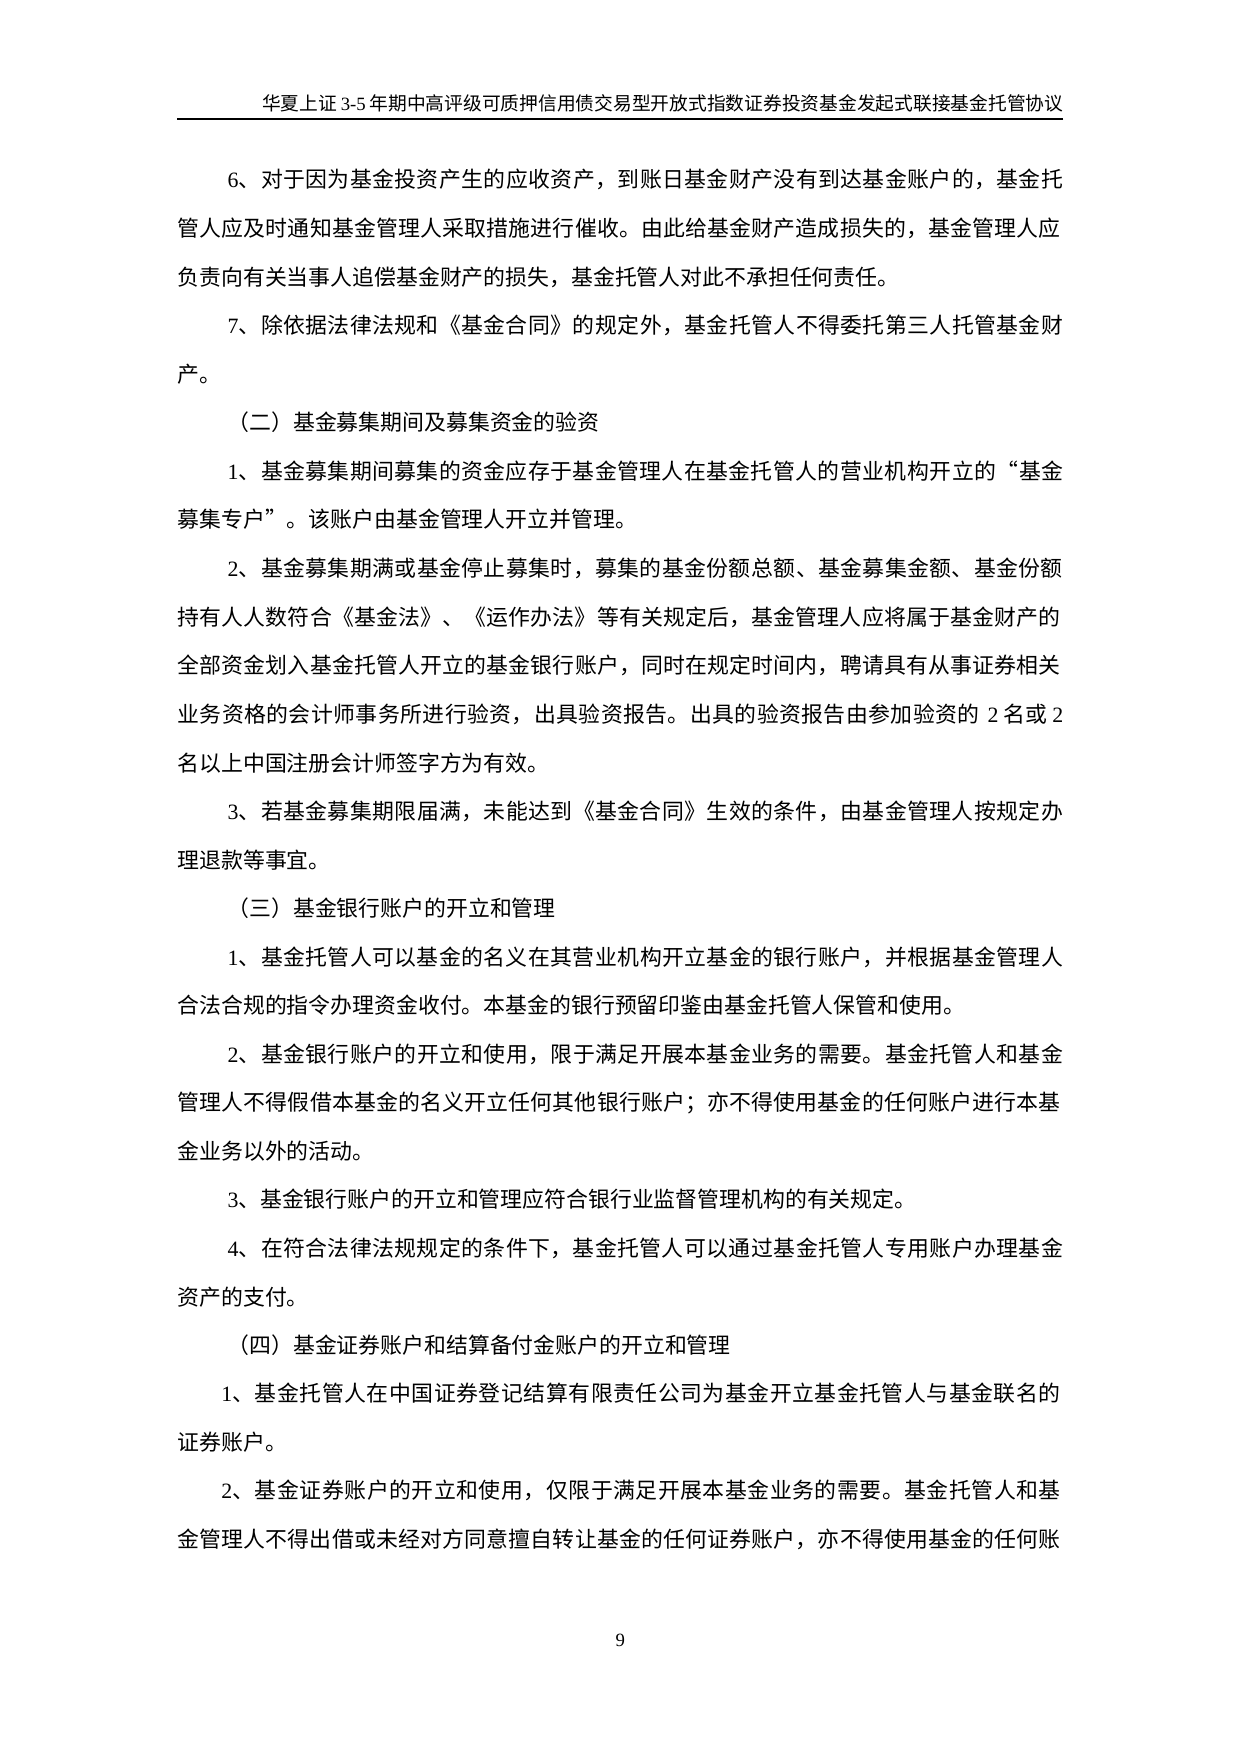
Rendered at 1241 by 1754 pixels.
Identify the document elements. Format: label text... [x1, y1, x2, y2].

text 7、除依据法律法规和《基金合同》的规定外，基金托管人不得委托第三人托管基金财产。 [177, 308, 1063, 389]
text 1、基金募集期间募集的资金应存于基金管理人在基金托管人的营业机构开立的“基金募集专户”。该账户由基金管理人开立并管理。 [177, 453, 1063, 534]
text 1、基金托管人可以基金的名义在其营业机构开立基金的银行账户，并根据基金管理人合法合规的指令办理资金收付。本基金的银行预留印鉴由基金托管人保管和使用。 [177, 939, 1063, 1020]
text 6、对于因为基金投资产生的应收资产，到账日基金财产没有到达基金账户的，基金托管人应及时通知基金管理人采取措施进行催收。由此给基金财产造成损失的，基金管理人应负责向有关当事人追偿基金财产的损失，基金托管人对此不承担任何责任。 [177, 162, 1063, 292]
text 2、基金银行账户的开立和使用，限于满足开展本基金业务的需要。基金托管人和基金管理人不得假借本基金的名义开立任何其他银行账户；亦不得使用基金的任何账户进行本基金业务以外的活动。 [177, 1036, 1063, 1166]
text 4、在符合法律法规规定的条件下，基金托管人可以通过基金托管人专用账户办理基金资产的支付。 [177, 1230, 1063, 1312]
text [177, 1473, 1063, 1554]
text （三）基金银行账户的开立和管理 [177, 891, 1063, 923]
text 2、基金募集期满或基金停止募集时，募集的基金份额总额、基金募集金额、基金份额持有人人数符合《基金法》、《运作办法》等有关规定后，基金管理人应将属于基金财产的全部资金划入基金托管人开立的基金银行账户，同时在规定时间内，聘请具有从事证券相关业务资格的会计师事务所进行验资，出具验资报告。出具的验资报告由参加验资的2名或2名以上中国注册会计师签字方为有效。 [177, 550, 1063, 778]
text 1、基金托管人在中国证券登记结算有限责任公司为基金开立基金托管人与基金联名的证券账户。 [177, 1376, 1063, 1457]
text （二）基金募集期间及募集资金的验资 [177, 405, 1063, 437]
text 3、基金银行账户的开立和管理应符合银行业监督管理机构的有关规定。 [177, 1182, 1063, 1214]
text 3、若基金募集期限届满，未能达到《基金合同》生效的条件，由基金管理人按规定办理退款等事宜。 [177, 794, 1063, 875]
text （四）基金证券账户和结算备付金账户的开立和管理 [177, 1327, 1063, 1360]
